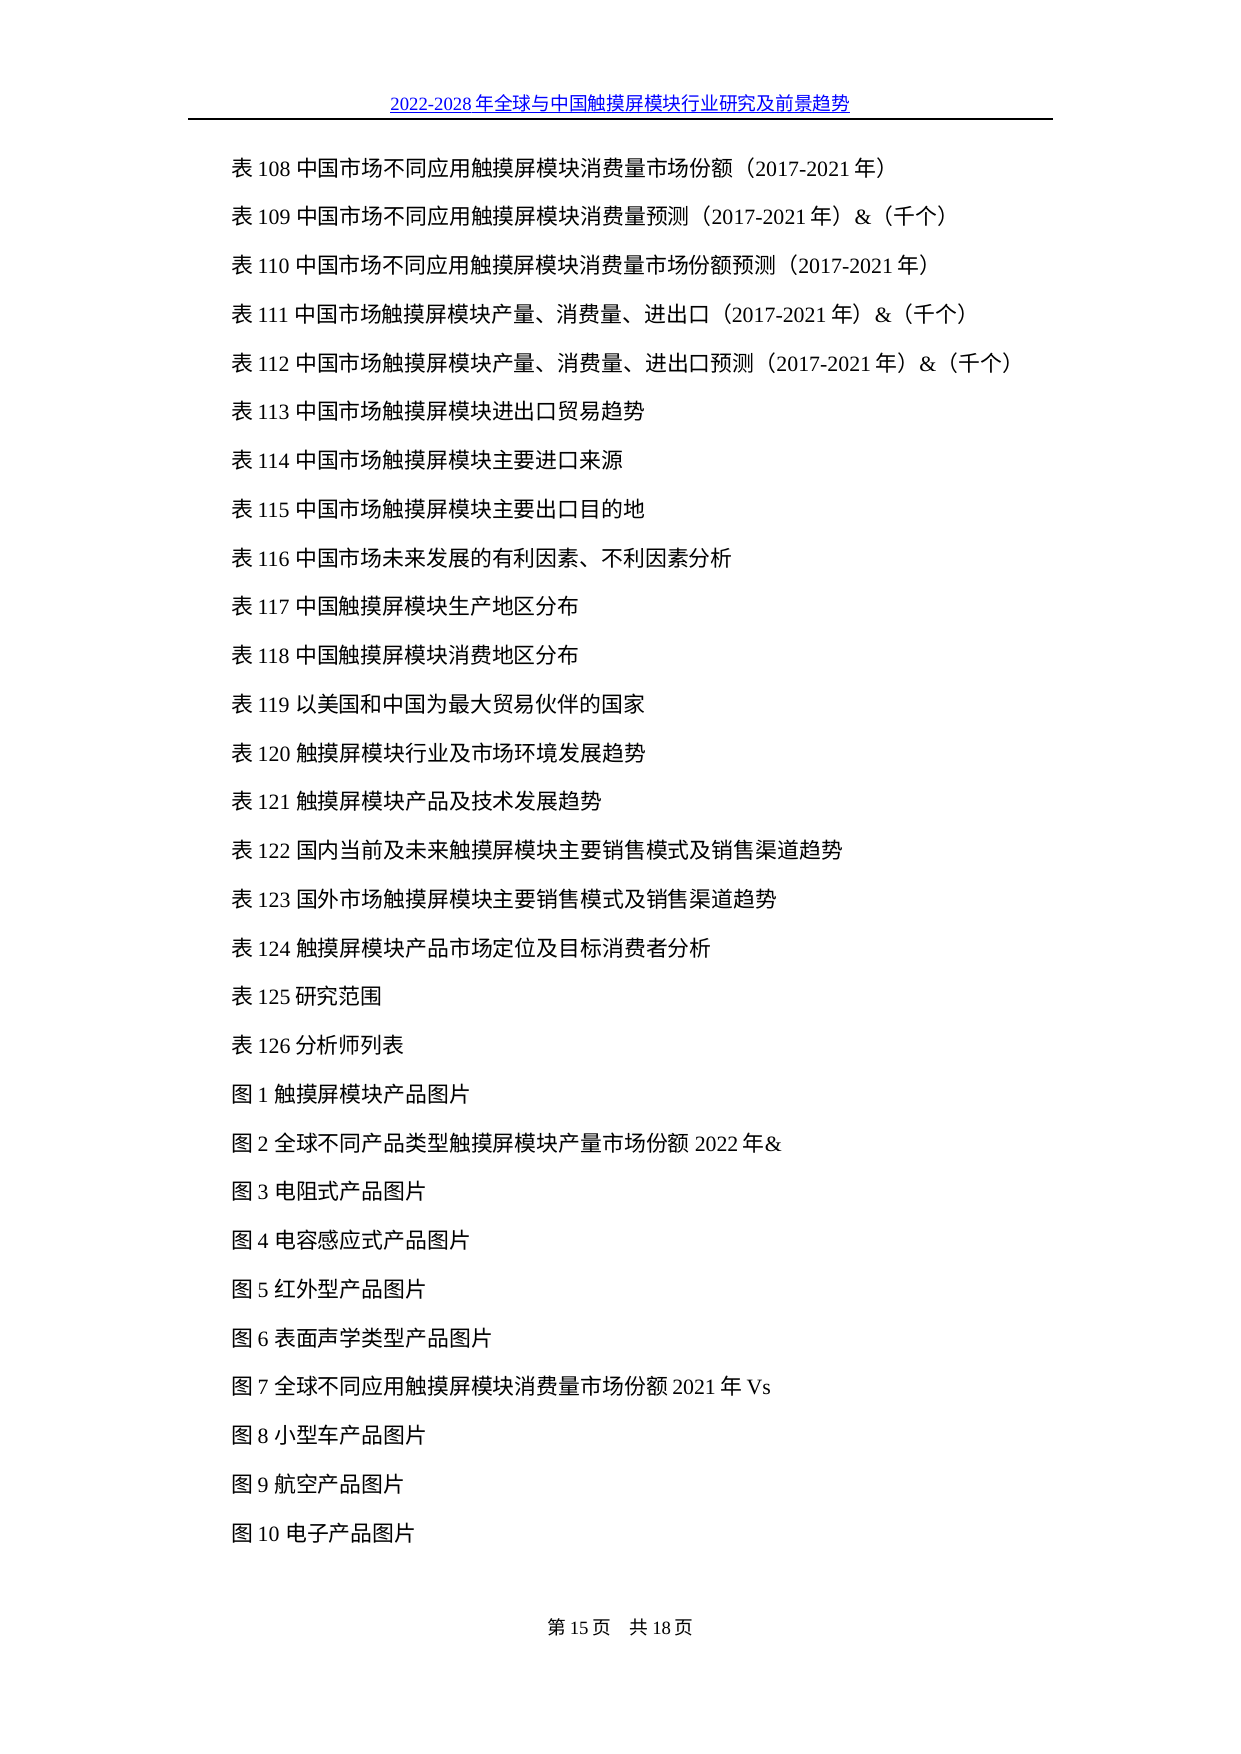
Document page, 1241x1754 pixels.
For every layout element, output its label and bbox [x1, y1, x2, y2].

text [187, 150, 1053, 1548]
